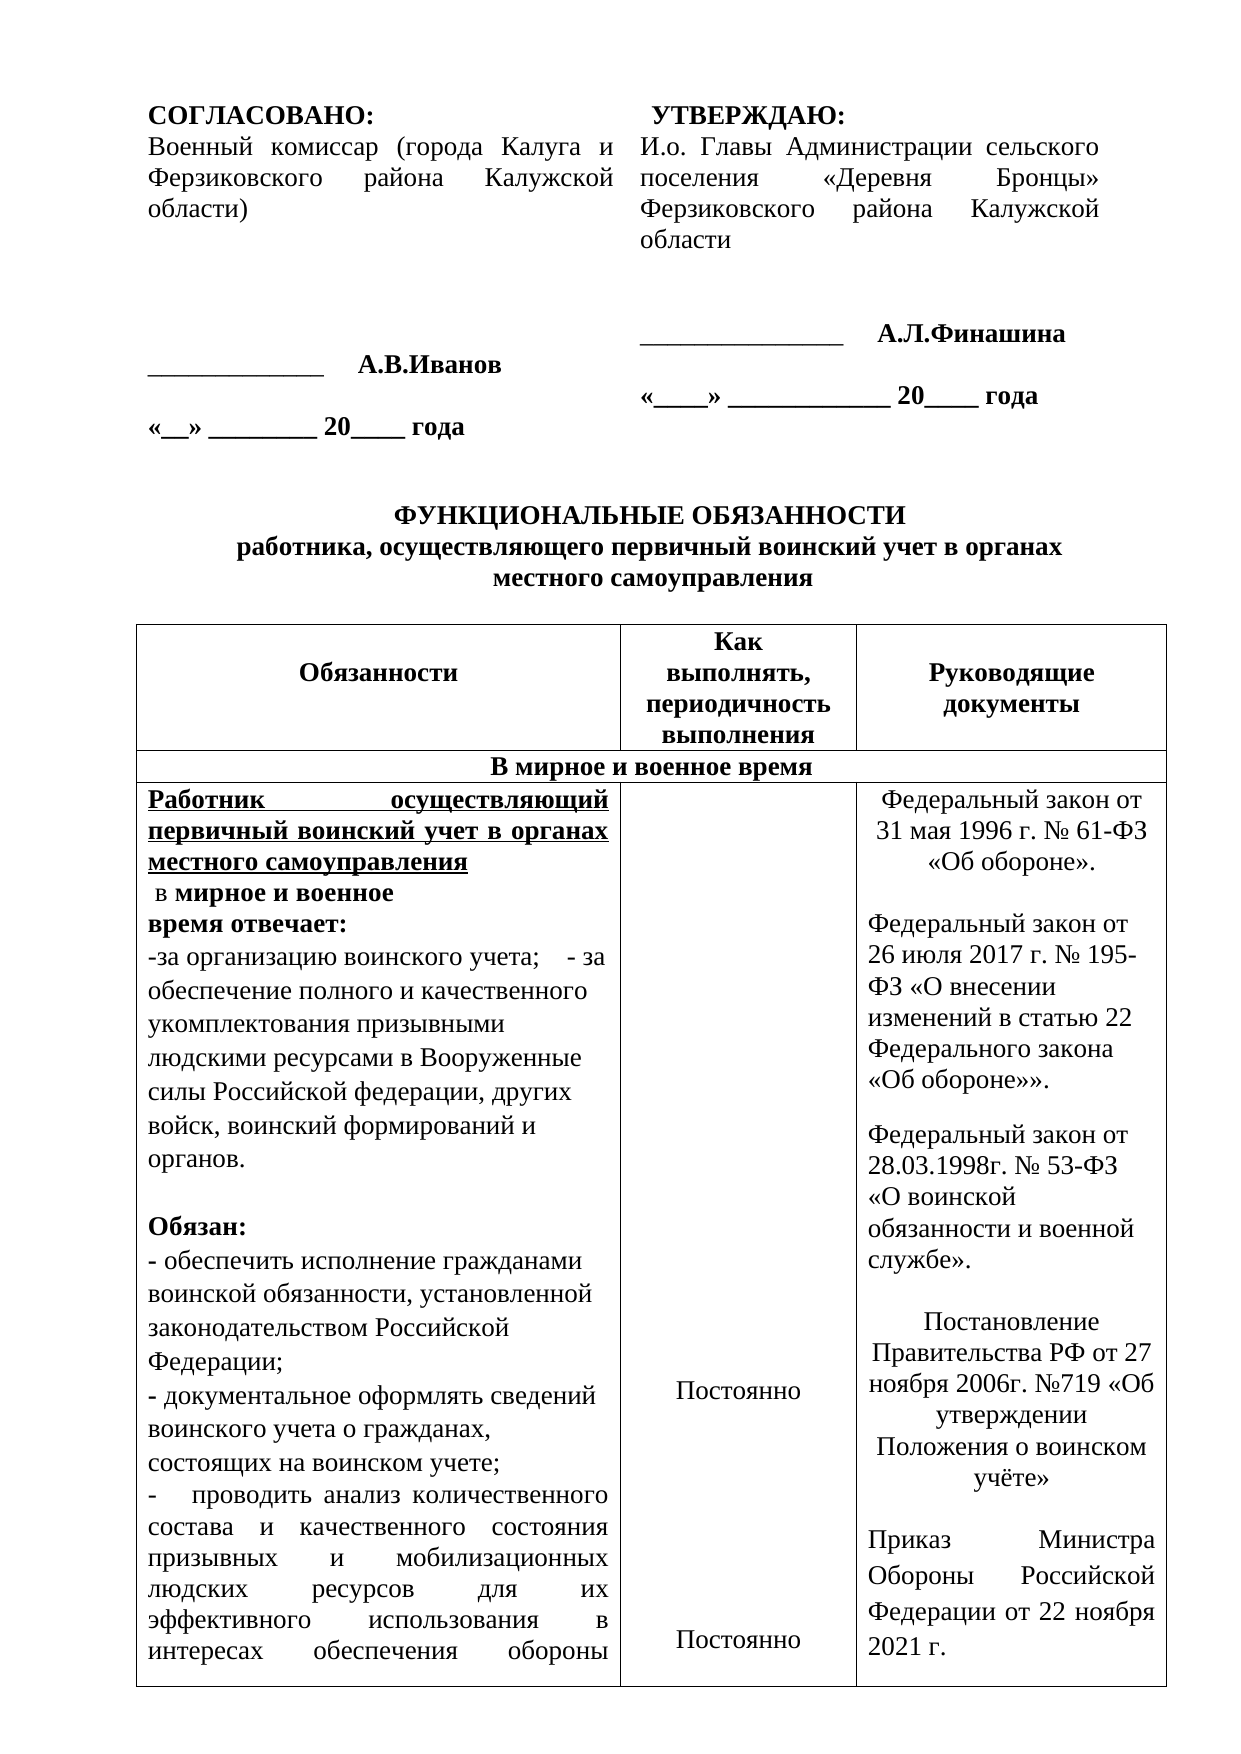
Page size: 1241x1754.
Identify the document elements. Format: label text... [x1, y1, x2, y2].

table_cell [137, 783, 620, 1686]
table_cell В мирное и военное время [137, 751, 1166, 782]
text местного самоуправления [148, 562, 1152, 593]
table_header Обязанности [137, 625, 620, 749]
text ФУНКЦИОНАЛЬНЫЕ ОБЯЗАННОСТИ [148, 499, 1152, 530]
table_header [136, 99, 625, 442]
table_header Руководящие документы [857, 625, 1166, 749]
text работника, осуществляющего первичный воинский учет в органах [148, 530, 1152, 562]
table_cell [621, 783, 856, 1686]
table_header Как выполнять, периодичность выполнения [621, 625, 856, 749]
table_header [625, 99, 1111, 442]
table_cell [857, 783, 1166, 1686]
